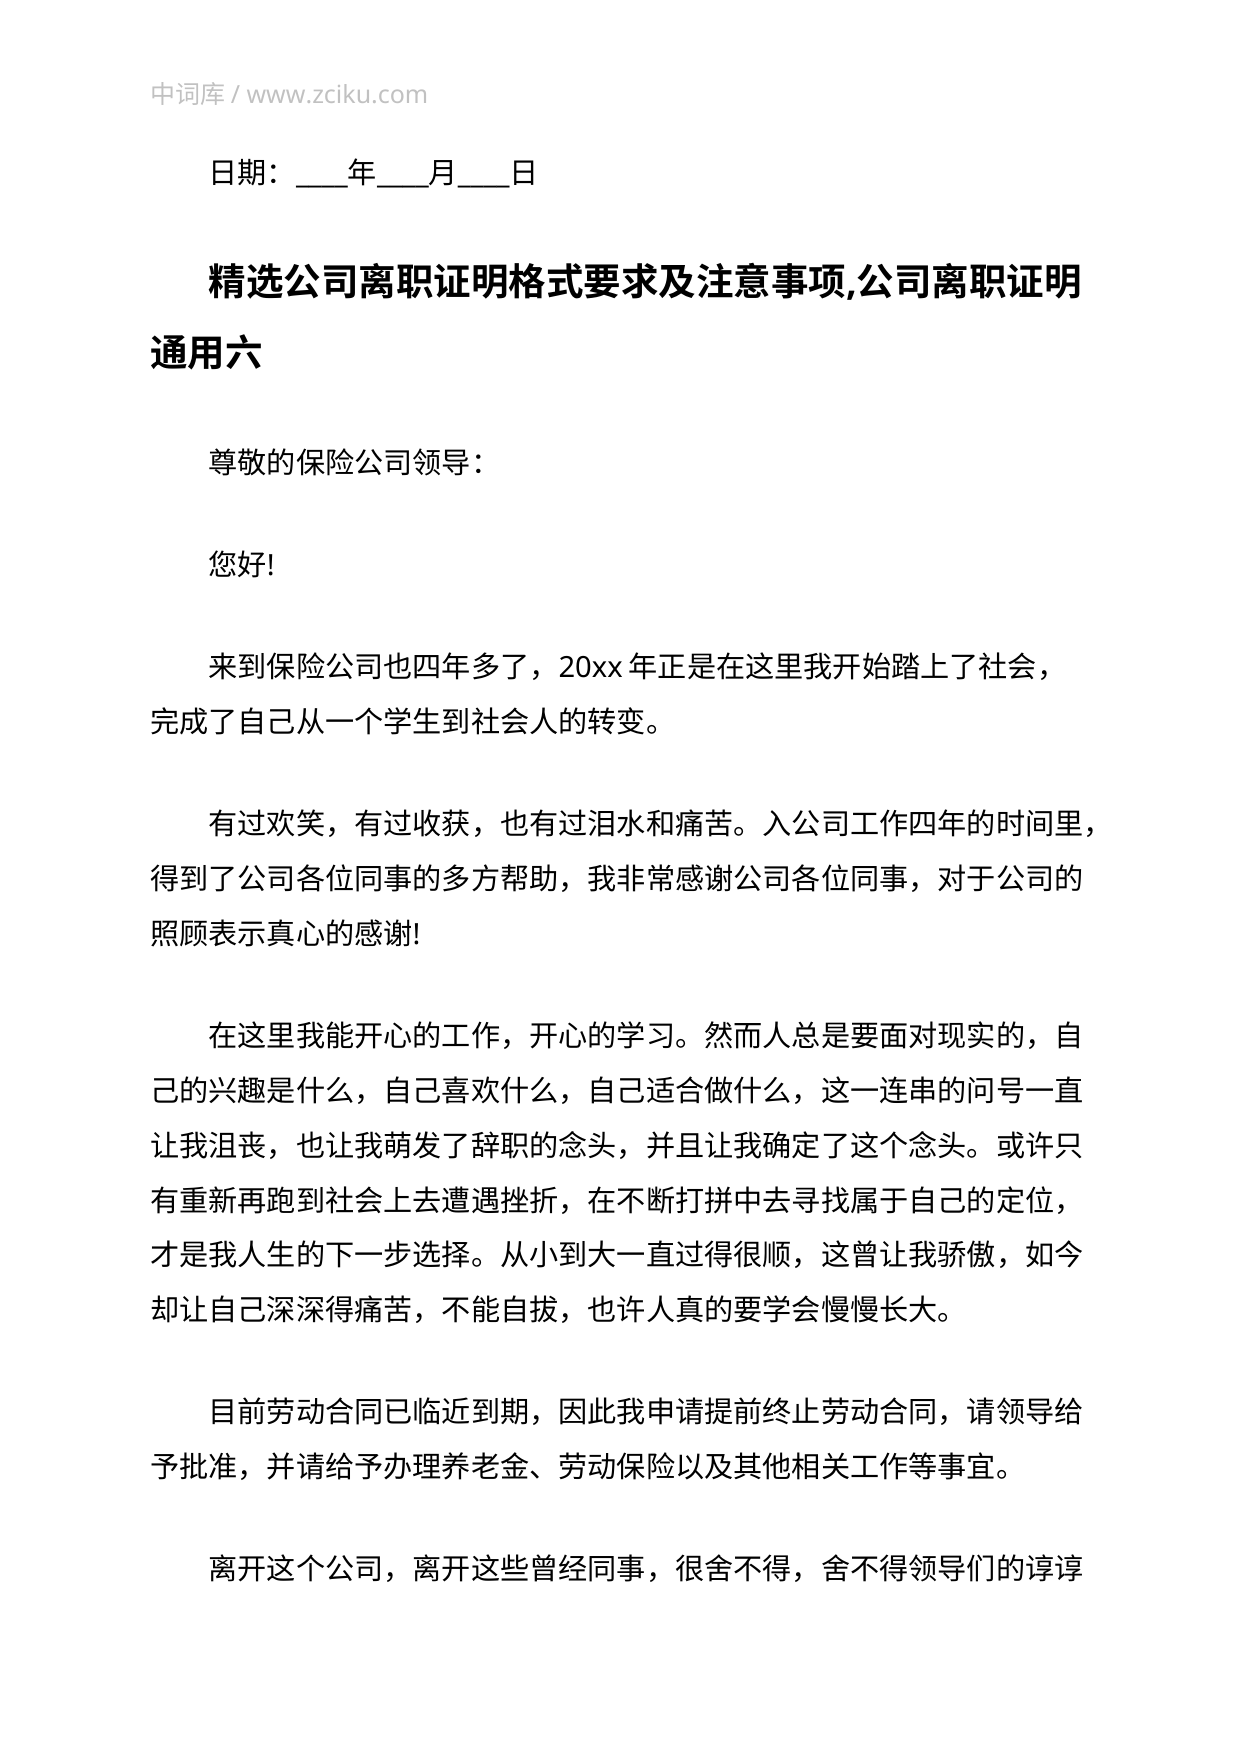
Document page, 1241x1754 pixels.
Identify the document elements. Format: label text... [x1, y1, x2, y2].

text 有过欢笑，有过收获，也有过泪水和痛苦。入公司工作四年的时间里，得到了公司各位同事的多方帮助，我非常感谢公司各位同事，对于公司的照顾表示真心的感谢! [150, 801, 1090, 953]
text 目前劳动合同已临近到期，因此我申请提前终止劳动合同，请领导给予批准，并请给予办理养老金、劳动保险以及其他相关工作等事宜。 [150, 1389, 1090, 1486]
text 来到保险公司也四年多了，20xx年正是在这里我开始踏上了社会，完成了自己从一个学生到社会人的转变。 [150, 644, 1090, 741]
text 日期：____年____月____日 [150, 150, 1090, 192]
text 精选公司离职证明格式要求及注意事项,公司离职证明通用六 [150, 252, 1090, 377]
text 尊敬的保险公司领导： [150, 440, 1090, 482]
text 您好! [150, 542, 1090, 584]
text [150, 1545, 1090, 1588]
text 在这里我能开心的工作，开心的学习。然而人总是要面对现实的，自己的兴趣是什么，自己喜欢什么，自己适合做什么，这一连串的问号一直让我沮丧，也让我萌发了辞职的念头，并且让我确定了这个念头。或许只有重新再跑到社会上去遭遇挫折，在不断打拼中去寻找属于自己的定位，才是我人生的下一步选择。从小到大一直过得很顺，这曾让我骄傲，如今却让自己深深得痛苦，不能自拔，也许人真的要学会慢慢长大。 [150, 1012, 1090, 1329]
